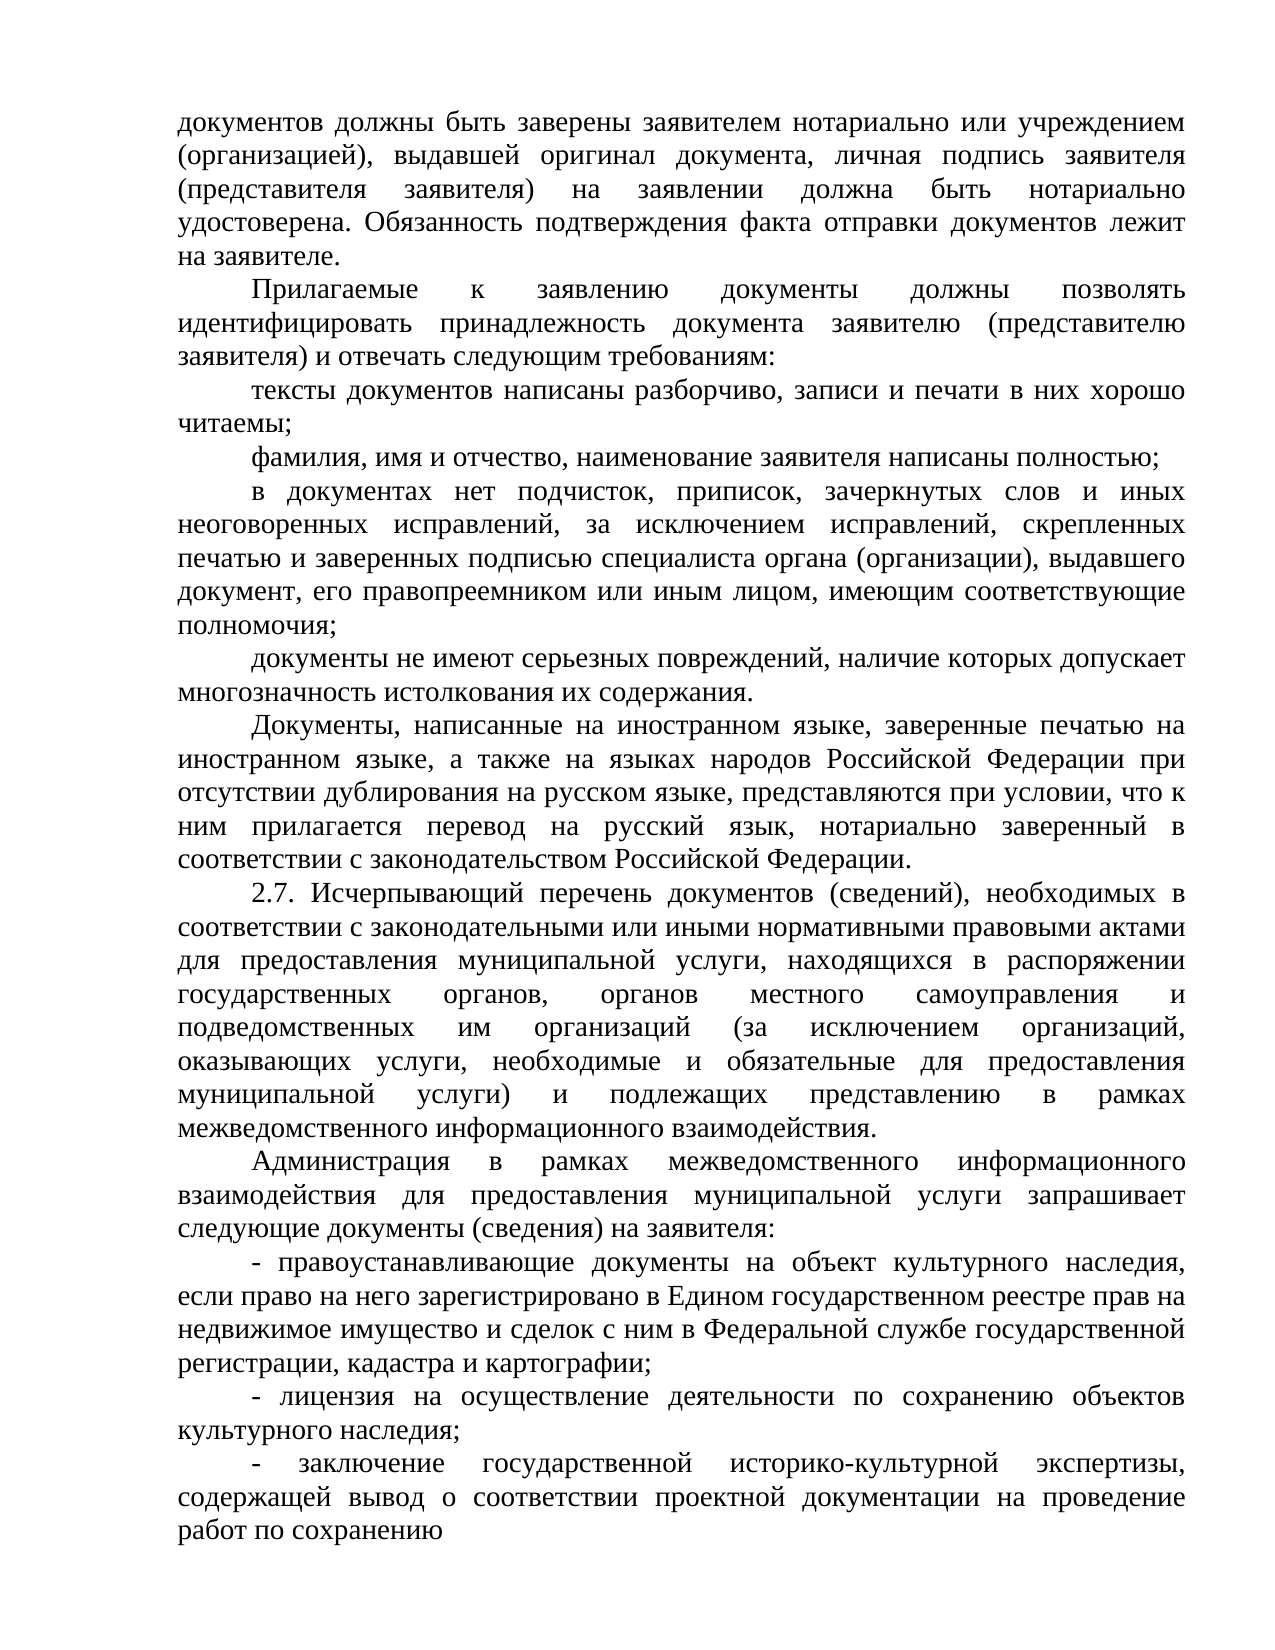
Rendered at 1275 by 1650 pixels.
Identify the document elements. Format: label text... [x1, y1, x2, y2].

text - правоустанавливающие документы на объект культурного наследия, если право на него зарегистрировано в Едином государственном реестре прав на недвижимое имущество и сделок с ним в Федеральной службе государственной регистрации, кадастра и картографии; [177, 1244, 1186, 1378]
text в документах нет подчисток, приписок, зачеркнутых слов и иных неоговоренных исправлений, за исключением исправлений, скрепленных печатью и заверенных подписью специалиста органа (организации), выдавшего документ, его правопреемником или иным лицом, имеющим соответствующие полномочия; [177, 473, 1186, 640]
text Администрация в рамках межведомственного информационного взаимодействия для предоставления муниципальной услуги запрашивает следующие документы (сведения) на заявителя: [177, 1143, 1186, 1244]
text тексты документов написаны разборчиво, записи и печати в них хорошо читаемы; [177, 372, 1186, 439]
text 2.7. Исчерпывающий перечень документов (сведений), необходимых в соответствии с законодательными или иными нормативными правовыми актами для предоставления муниципальной услуги, находящихся в распоряжении государственных органов, органов местного самоуправления и подведомственных им организаций (за исключением организаций, оказывающих услуги, необходимые и обязательные для предоставления муниципальной услуги) и подлежащих представлению в рамках межведомственного информационного взаимодействия. [177, 875, 1186, 1143]
text документы не имеют серьезных повреждений, наличие которых допускает многозначность истолкования их содержания. [177, 640, 1186, 707]
text фамилия, имя и отчество, наименование заявителя написаны полностью; [177, 439, 1186, 473]
text - лицензия на осуществление деятельности по сохранению объектов культурного наследия; [177, 1378, 1186, 1445]
text Документы, написанные на иностранном языке, заверенные печатью на иностранном языке, а также на языках народов Российской Федерации при отсутствии дублирования на русском языке, представляются при условии, что к ним прилагается перевод на русский язык, нотариально заверенный в соответствии с законодательством Российской Федерации. [177, 707, 1186, 875]
text Прилагаемые к заявлению документы должны позволять идентифицировать принадлежность документа заявителю (представителю заявителя) и отвечать следующим требованиям: [177, 271, 1186, 372]
text - заключение государственной историко-культурной экспертизы, содержащей вывод о соответствии проектной документации на проведение работ по сохранению [177, 1445, 1186, 1546]
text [177, 104, 1186, 271]
